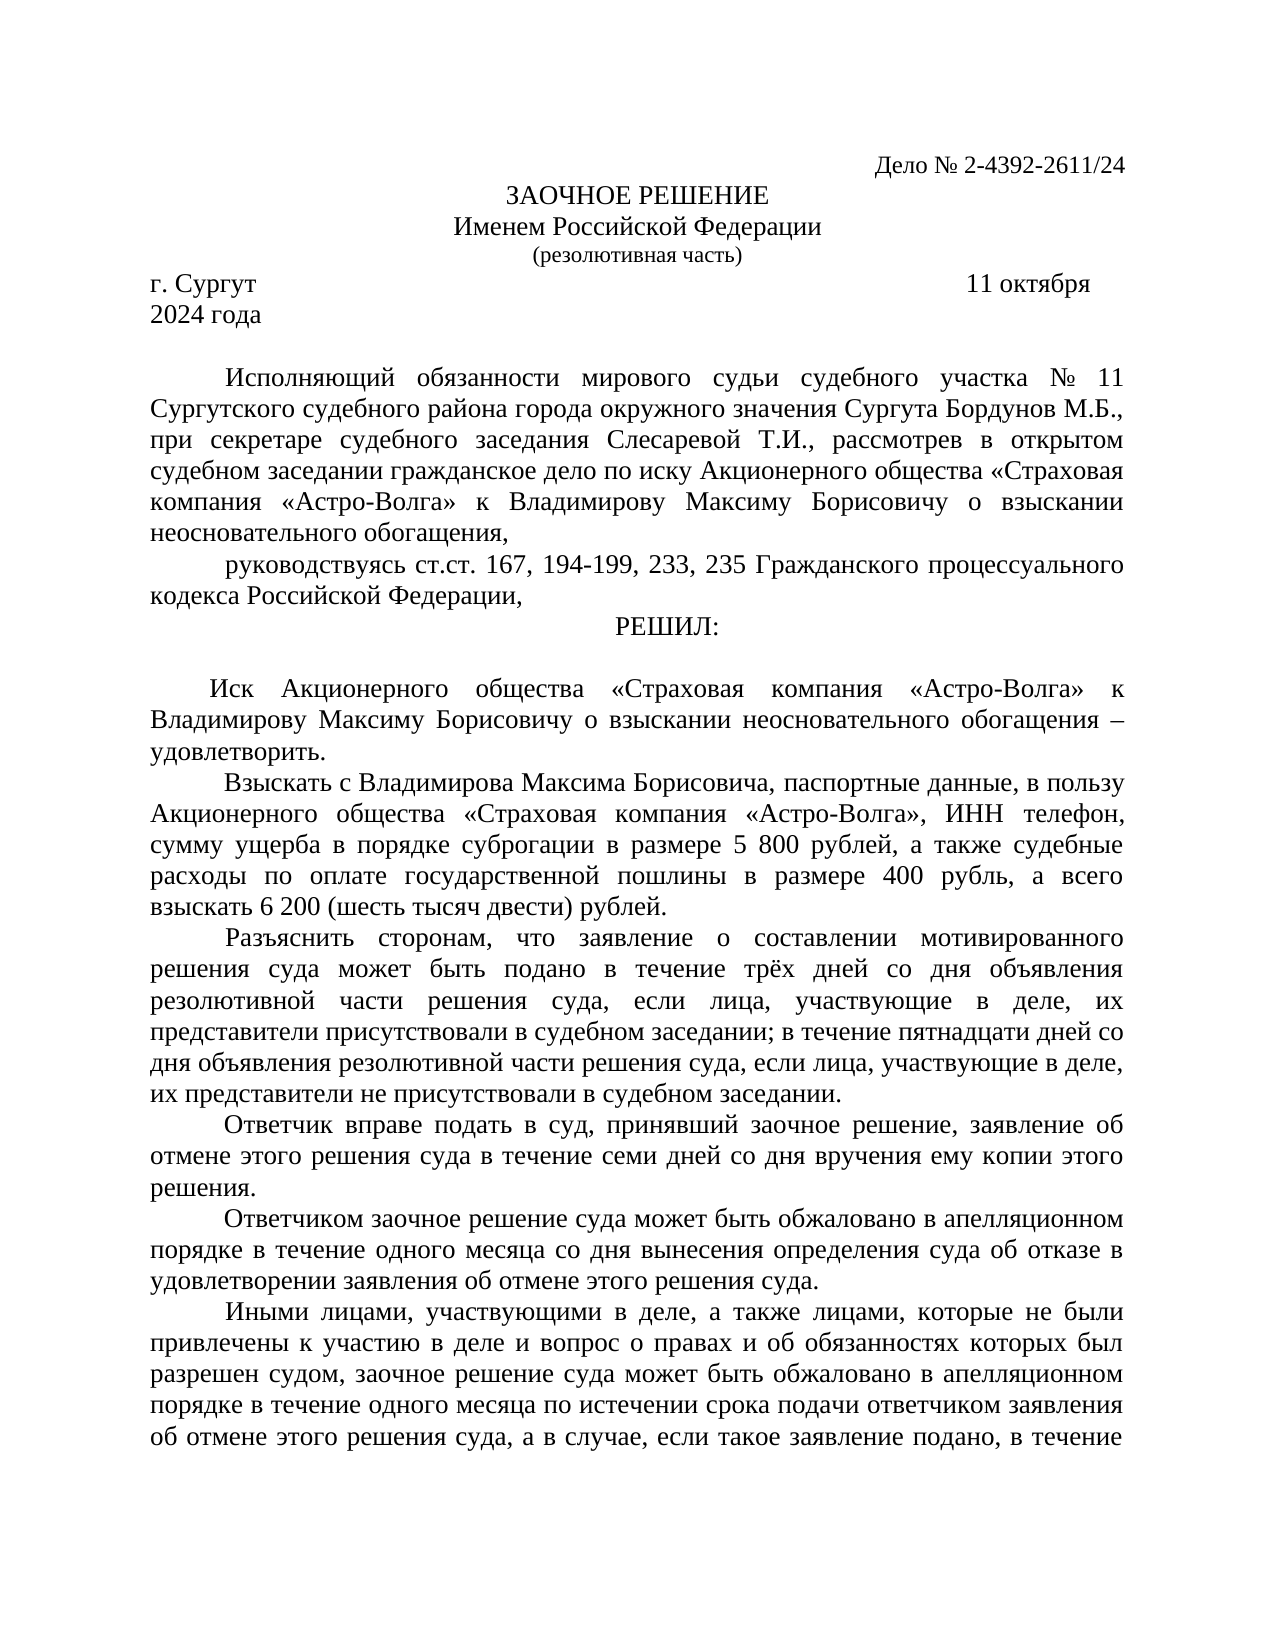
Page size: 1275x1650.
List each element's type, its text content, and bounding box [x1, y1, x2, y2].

text Разъяснить сторонам, что заявление о составлении мотивированного решения суда может быть подано в течение трёх дней со дня объявления резолютивной части решения суда, если лица, участвующие в деле, их представители присутствовали в судебном заседании; в течение пятнадцати дней со дня объявления резолютивной части решения суда, если лица, участвующие в деле, их представители не присутствовали в судебном заседании. [150, 921, 1125, 1108]
text Ответчиком заочное решение суда может быть обжаловано в апелляционном порядке в течение одного месяца со дня вынесения определения суда об отказе в удовлетворении заявления об отмене этого решения суда. [150, 1202, 1125, 1295]
text Взыскать с Владимирова Максима Борисовича, паспортные данные, в пользу Акционерного общества «Страховая компания «Астро-Волга», ИНН телефон, сумму ущерба в порядке суброгации в размере 5 800 рублей, а также судебные расходы по оплате государственной пошлины в размере 400 рубль, а всего взыскать 6 200 (шесть тысяч двести) рублей. [150, 766, 1125, 921]
text Ответчик вправе подать в суд, принявший заочное решение, заявление об отмене этого решения суда в течение семи дней со дня вручения ему копии этого решения. [150, 1108, 1125, 1202]
text руководствуясь ст.ст. 167, 194-199, 233, 235 Гражданского процессуального кодекса Российской Федерации, [150, 548, 1125, 610]
text Исполняющий обязанности мирового судьи судебного участка № 11 Сургутского судебного района города окружного значения Сургута Бордунов М.Б., при секретаре судебного заседания Слесаревой Т.И., рассмотрев в открытом судебном заседании гражданское дело по иску Акционерного общества «Страховая компания «Астро-Волга» к Владимирову Максиму Борисовичу о взыскании неосновательного обогащения, [150, 361, 1125, 548]
text Дело № 2-4392-2611/24 [150, 150, 1125, 179]
text (резолютивная часть) [150, 241, 1125, 267]
text РЕШИЛ: [150, 610, 1125, 641]
text г. Сургут 11 октября 2024 года [150, 267, 1125, 330]
text ЗАОЧНОЕ РЕШЕНИЕ [150, 179, 1125, 210]
text Иск Акционерного общества «Страховая компания «Астро-Волга» к Владимирову Максиму Борисовичу о взыскании неосновательного обогащения – удовлетворить. [150, 672, 1125, 766]
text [150, 1295, 1125, 1451]
text Именем Российской Федерации [150, 210, 1125, 241]
